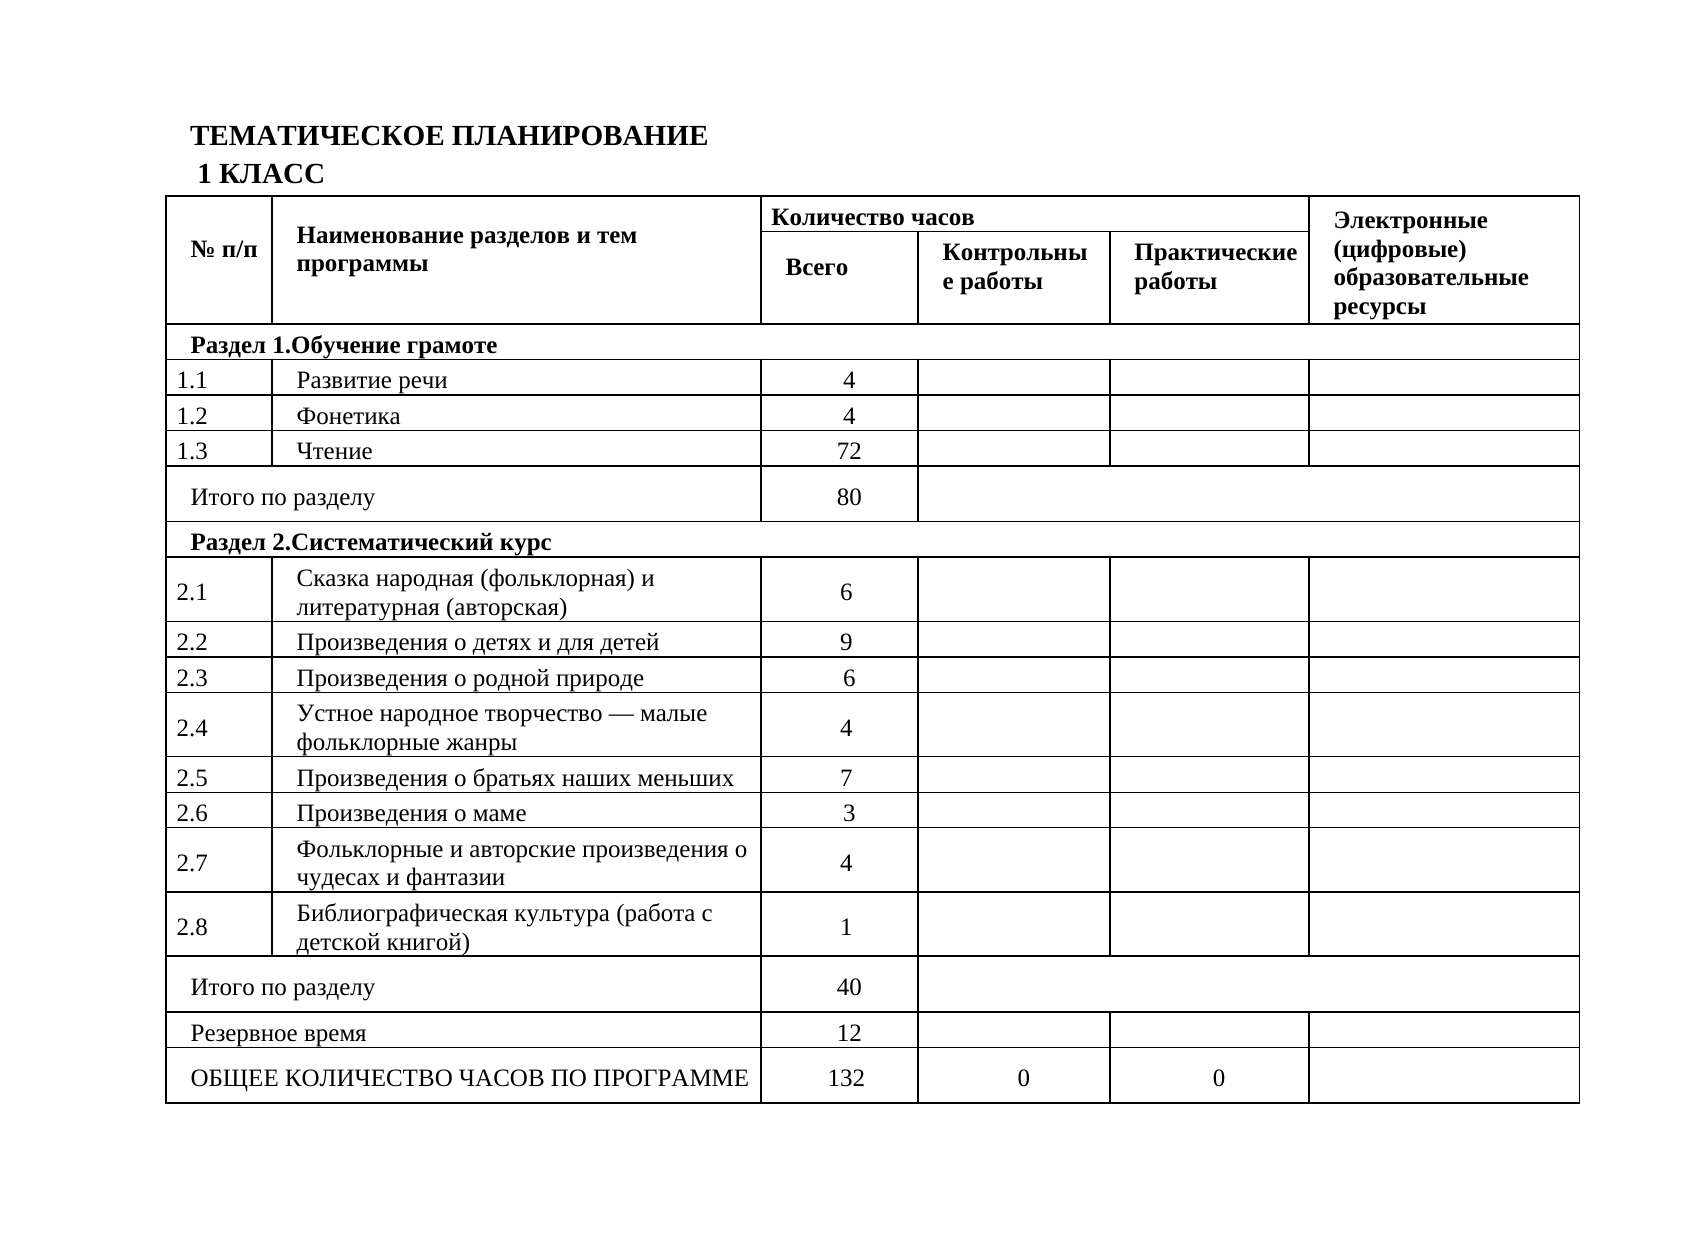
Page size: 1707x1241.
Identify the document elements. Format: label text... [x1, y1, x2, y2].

table_cell [1111, 1013, 1308, 1047]
table_cell 9 [762, 622, 917, 656]
table_cell ОБЩЕЕ КОЛИЧЕСТВО ЧАСОВ ПО ПРОГРАММЕ [167, 1048, 760, 1102]
table_cell 40 [762, 957, 917, 1011]
table_cell [1111, 828, 1308, 891]
table_cell 132 [762, 1048, 917, 1102]
table_cell 7 [762, 757, 917, 791]
table_cell 2.2 [167, 622, 271, 656]
text ТЕМАТИЧЕСКОЕ ПЛАНИРОВАНИЕ [190, 118, 1618, 152]
table_cell 1.1 [167, 360, 271, 394]
table_cell 4 [762, 828, 917, 891]
table_cell [1310, 1048, 1579, 1102]
table_cell 80 [762, 467, 917, 521]
table_cell [1111, 360, 1308, 394]
table_cell Устное народное творчество — малые фольклорные жанры [273, 693, 760, 756]
table_cell [1111, 396, 1308, 429]
table_cell Произведения о братьях наших меньших [273, 757, 760, 791]
table_cell 4 [762, 396, 917, 429]
table_cell Раздел 2.Систематический курс [167, 522, 1579, 556]
table_cell Фонетика [273, 396, 760, 429]
table_header Наименование разделов и тем программы [273, 197, 760, 323]
table_cell Итого по разделу [167, 957, 760, 1011]
table_cell [1310, 893, 1579, 955]
table_cell [919, 622, 1109, 656]
table_cell [919, 467, 1579, 521]
table_cell [1310, 396, 1579, 429]
table_cell [919, 828, 1109, 891]
table_cell 2.6 [167, 793, 271, 827]
table_header № п/п [167, 197, 271, 323]
table_cell [919, 360, 1109, 394]
table_header Количество часов [762, 197, 1308, 231]
table_cell Контрольные работы [919, 232, 1109, 323]
table_cell 72 [762, 431, 917, 465]
table_cell 2.7 [167, 828, 271, 891]
table_cell [1310, 828, 1579, 891]
table_cell [919, 793, 1109, 827]
table_cell 12 [762, 1013, 917, 1047]
table_cell Итого по разделу [167, 467, 760, 521]
table_cell 0 [1111, 1048, 1308, 1102]
table_cell [919, 957, 1579, 1011]
table_cell 0 [919, 1048, 1109, 1102]
table_cell [919, 658, 1109, 692]
table_cell [919, 893, 1109, 955]
table_cell [919, 558, 1109, 621]
table_cell 6 [762, 658, 917, 692]
table_cell [1111, 893, 1308, 955]
table_cell Фольклорные и авторские произведения о чудесах и фантазии [273, 828, 760, 891]
text 1 КЛАСС [190, 157, 1618, 190]
table_header Электронные (цифровые) образовательные ресурсы [1310, 197, 1579, 323]
table_cell 4 [762, 360, 917, 394]
table_cell [1310, 793, 1579, 827]
table_cell [1310, 431, 1579, 465]
table_cell [1310, 757, 1579, 791]
table_cell 1 [762, 893, 917, 955]
table_cell Библиографическая культура (работа с детской книгой) [273, 893, 760, 955]
table_cell Всего [762, 232, 917, 323]
table_cell 2.8 [167, 893, 271, 955]
table_cell [919, 396, 1109, 429]
table_cell Произведения о родной природе [273, 658, 760, 692]
table_cell [1111, 693, 1308, 756]
table_cell Произведения о детях и для детей [273, 622, 760, 656]
table_cell Произведения о маме [273, 793, 760, 827]
table_cell [919, 693, 1109, 756]
table_cell [1310, 622, 1579, 656]
table_cell 4 [762, 693, 917, 756]
table_cell [1111, 757, 1308, 791]
table_cell 3 [762, 793, 917, 827]
table_cell [1310, 658, 1579, 692]
table_cell 2.4 [167, 693, 271, 756]
table_cell 6 [762, 558, 917, 621]
table_cell [1111, 431, 1308, 465]
table_cell Резервное время [167, 1013, 760, 1047]
table_cell [919, 757, 1109, 791]
table_cell 2.3 [167, 658, 271, 692]
table_cell [1111, 558, 1308, 621]
table_cell Сказка народная (фольклорная) и литературная (авторская) [273, 558, 760, 621]
table_cell Раздел 1.Обучение грамоте [167, 325, 1579, 358]
table_cell 1.2 [167, 396, 271, 429]
table_cell [1310, 558, 1579, 621]
table_cell [1111, 793, 1308, 827]
table_cell [919, 1013, 1109, 1047]
table_cell Развитие речи [273, 360, 760, 394]
table_cell [1111, 622, 1308, 656]
table_cell [1111, 658, 1308, 692]
table_cell 1.3 [167, 431, 271, 465]
table_cell [919, 431, 1109, 465]
table_cell Практические работы [1111, 232, 1308, 323]
table_cell [1310, 693, 1579, 756]
table_cell [1310, 1013, 1579, 1047]
table_cell Чтение [273, 431, 760, 465]
table_cell 2.5 [167, 757, 271, 791]
table_cell 2.1 [167, 558, 271, 621]
table_cell [1310, 360, 1579, 394]
